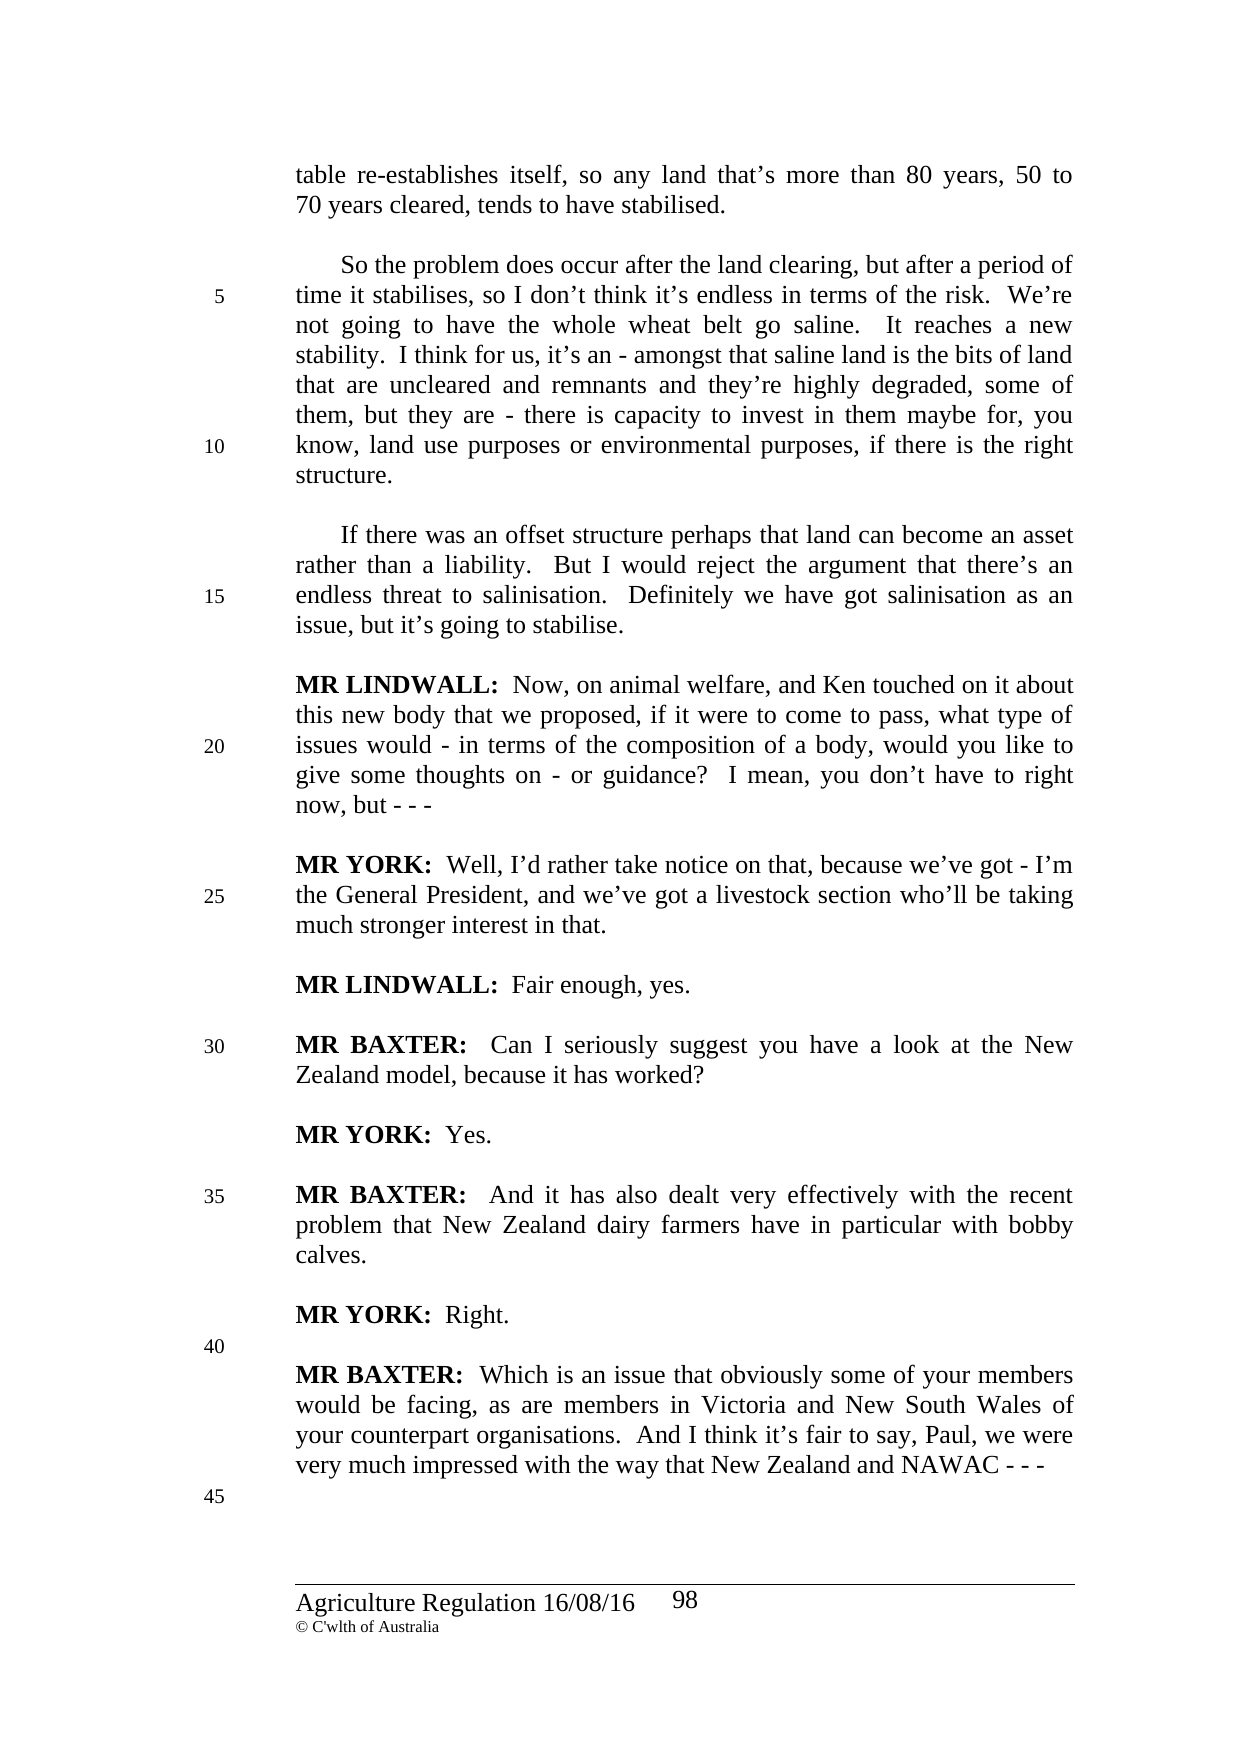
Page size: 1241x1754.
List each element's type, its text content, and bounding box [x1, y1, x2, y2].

text MR YORK: Right. [295, 1299, 1075, 1329]
text If there was an offset structure perhaps that land can become an asset rather than a liability. But I would reject the argument that there’s an endless threat to salinisation. Definitely we have got salinisation as an issue, but it’s going to stabilise. [295, 519, 1075, 639]
text MR LINDWALL: Now, on animal welfare, and Ken touched on it about this new body that we proposed, if it were to come to pass, what type of issues would - in terms of the composition of a body, would you like to give some thoughts on - or guidance? I mean, you don’t have to right now, but - - - [295, 669, 1075, 819]
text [295, 159, 1075, 219]
text MR BAXTER: Can I seriously suggest you have a look at the New Zealand model, because it has worked? [295, 1029, 1075, 1089]
text MR YORK: Well, I’d rather take notice on that, because we’ve got - I’m the General President, and we’ve got a livestock section who’ll be taking much stronger interest in that. [295, 849, 1075, 939]
text MR YORK: Yes. [295, 1119, 1075, 1149]
text MR BAXTER: Which is an issue that obviously some of your members would be facing, as are members in Victoria and New South Wales of your counterpart organisations. And I think it’s fair to say, Paul, we were very much impressed with the way that New Zealand and NAWAC - - - [295, 1359, 1075, 1479]
text MR LINDWALL: Fair enough, yes. [295, 969, 1075, 999]
text So the problem does occur after the land clearing, but after a period of time it stabilises, so I don’t think it’s endless in terms of the risk. We’re not going to have the whole wheat belt go saline. It reaches a new stability. I think for us, it’s an - amongst that saline land is the bits of land that are uncleared and remnants and they’re highly degraded, some of them, but they are - there is capacity to invest in them maybe for, you know, land use purposes or environmental purposes, if there is the right structure. [295, 249, 1075, 489]
text MR BAXTER: And it has also dealt very effectively with the recent problem that New Zealand dairy farmers have in particular with bobby calves. [295, 1179, 1075, 1269]
